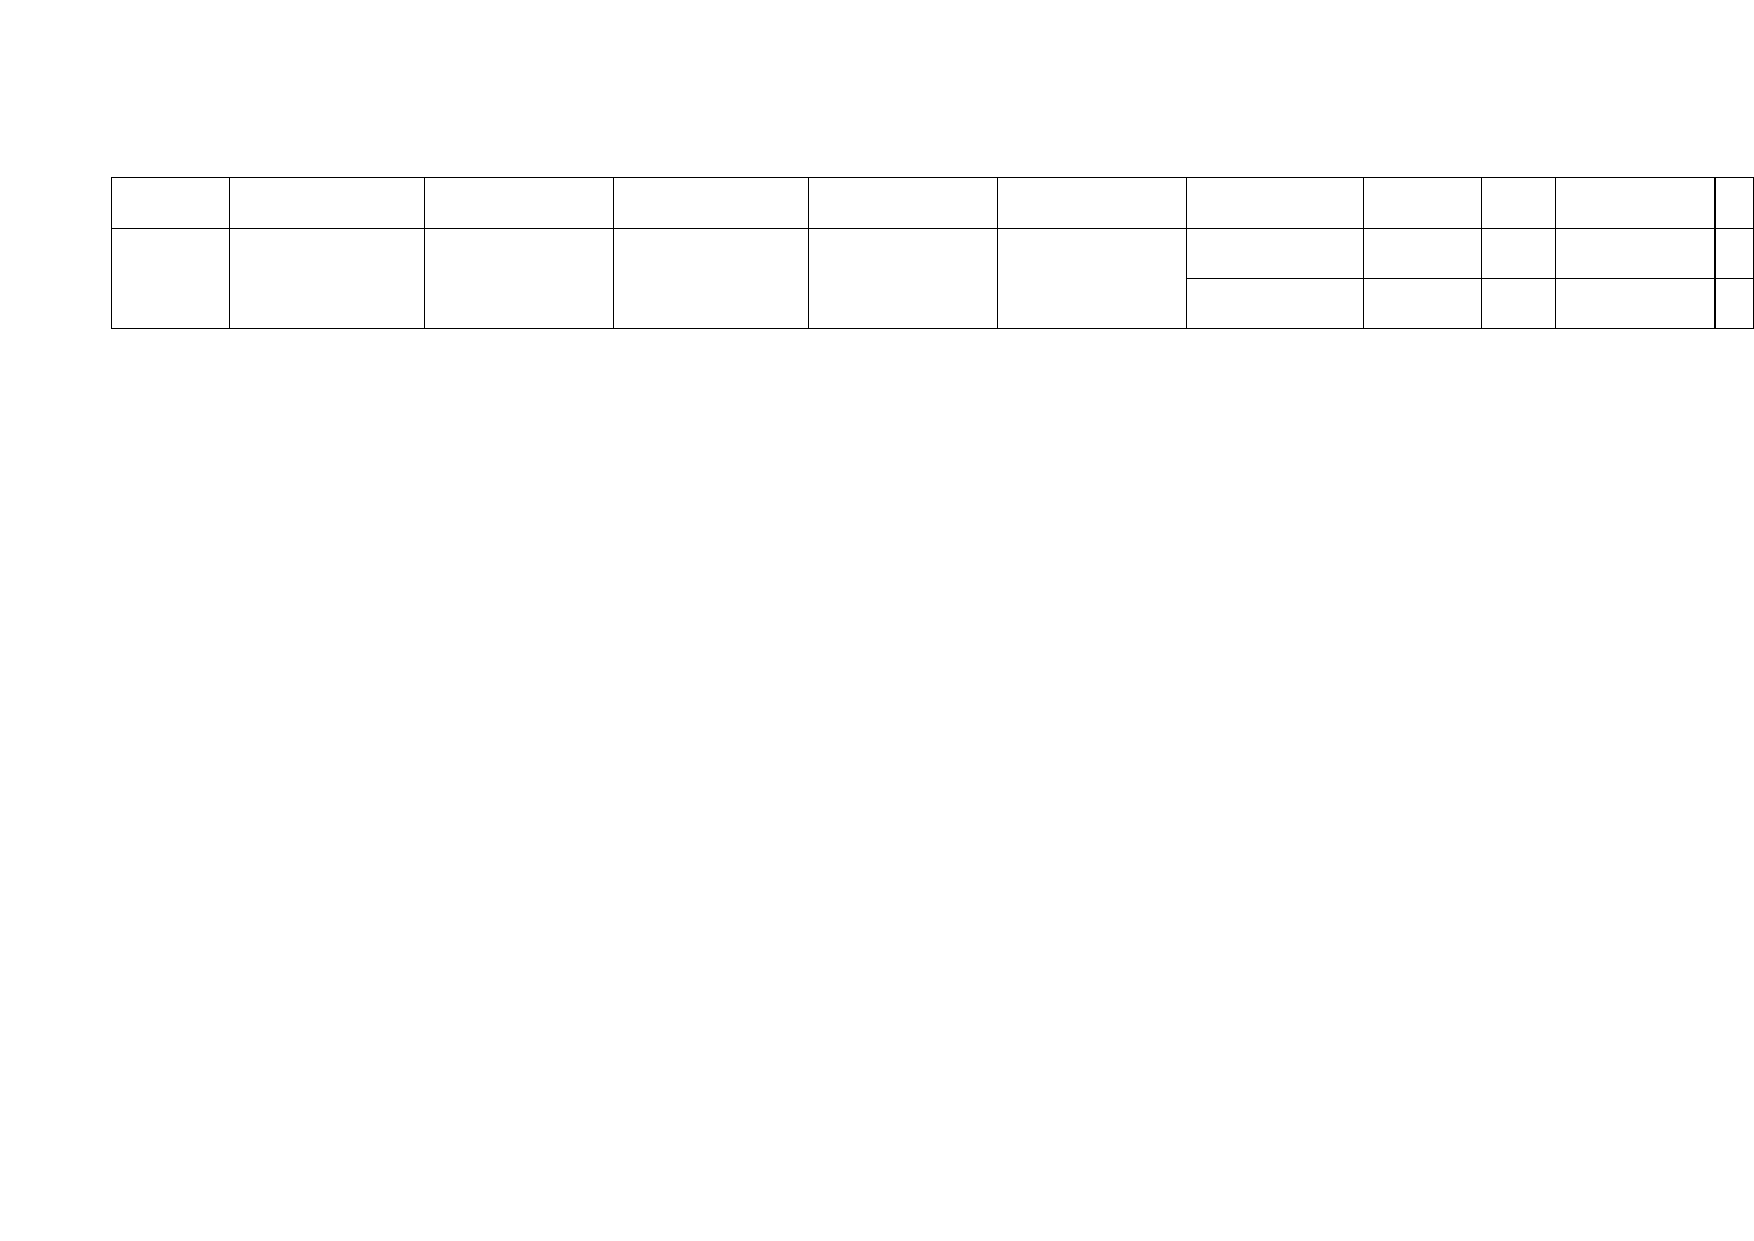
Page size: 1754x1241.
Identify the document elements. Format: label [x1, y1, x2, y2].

table_cell [1187, 229, 1363, 278]
table_cell [1482, 229, 1555, 278]
table_cell [1187, 178, 1363, 227]
table_cell [112, 178, 229, 227]
table_cell [1716, 178, 1753, 227]
table_cell [1364, 279, 1481, 328]
table_cell [1187, 279, 1363, 328]
table_cell [1364, 178, 1481, 227]
table_cell [809, 229, 997, 328]
table_cell [1716, 279, 1753, 328]
table_cell [230, 229, 424, 328]
table_cell [425, 229, 613, 328]
table_cell [1556, 279, 1714, 328]
table_cell [614, 229, 808, 328]
table_cell [1482, 279, 1555, 328]
table_cell [230, 178, 424, 227]
table_cell [112, 229, 229, 328]
table_cell [1364, 229, 1481, 278]
table_cell [1556, 229, 1714, 278]
table_cell [614, 178, 808, 227]
table_cell [998, 229, 1186, 328]
table_cell [809, 178, 997, 227]
table_cell [1482, 178, 1555, 227]
table_cell [1716, 229, 1753, 278]
table_cell [1556, 178, 1714, 227]
table_cell [998, 178, 1186, 227]
table_cell [425, 178, 613, 227]
